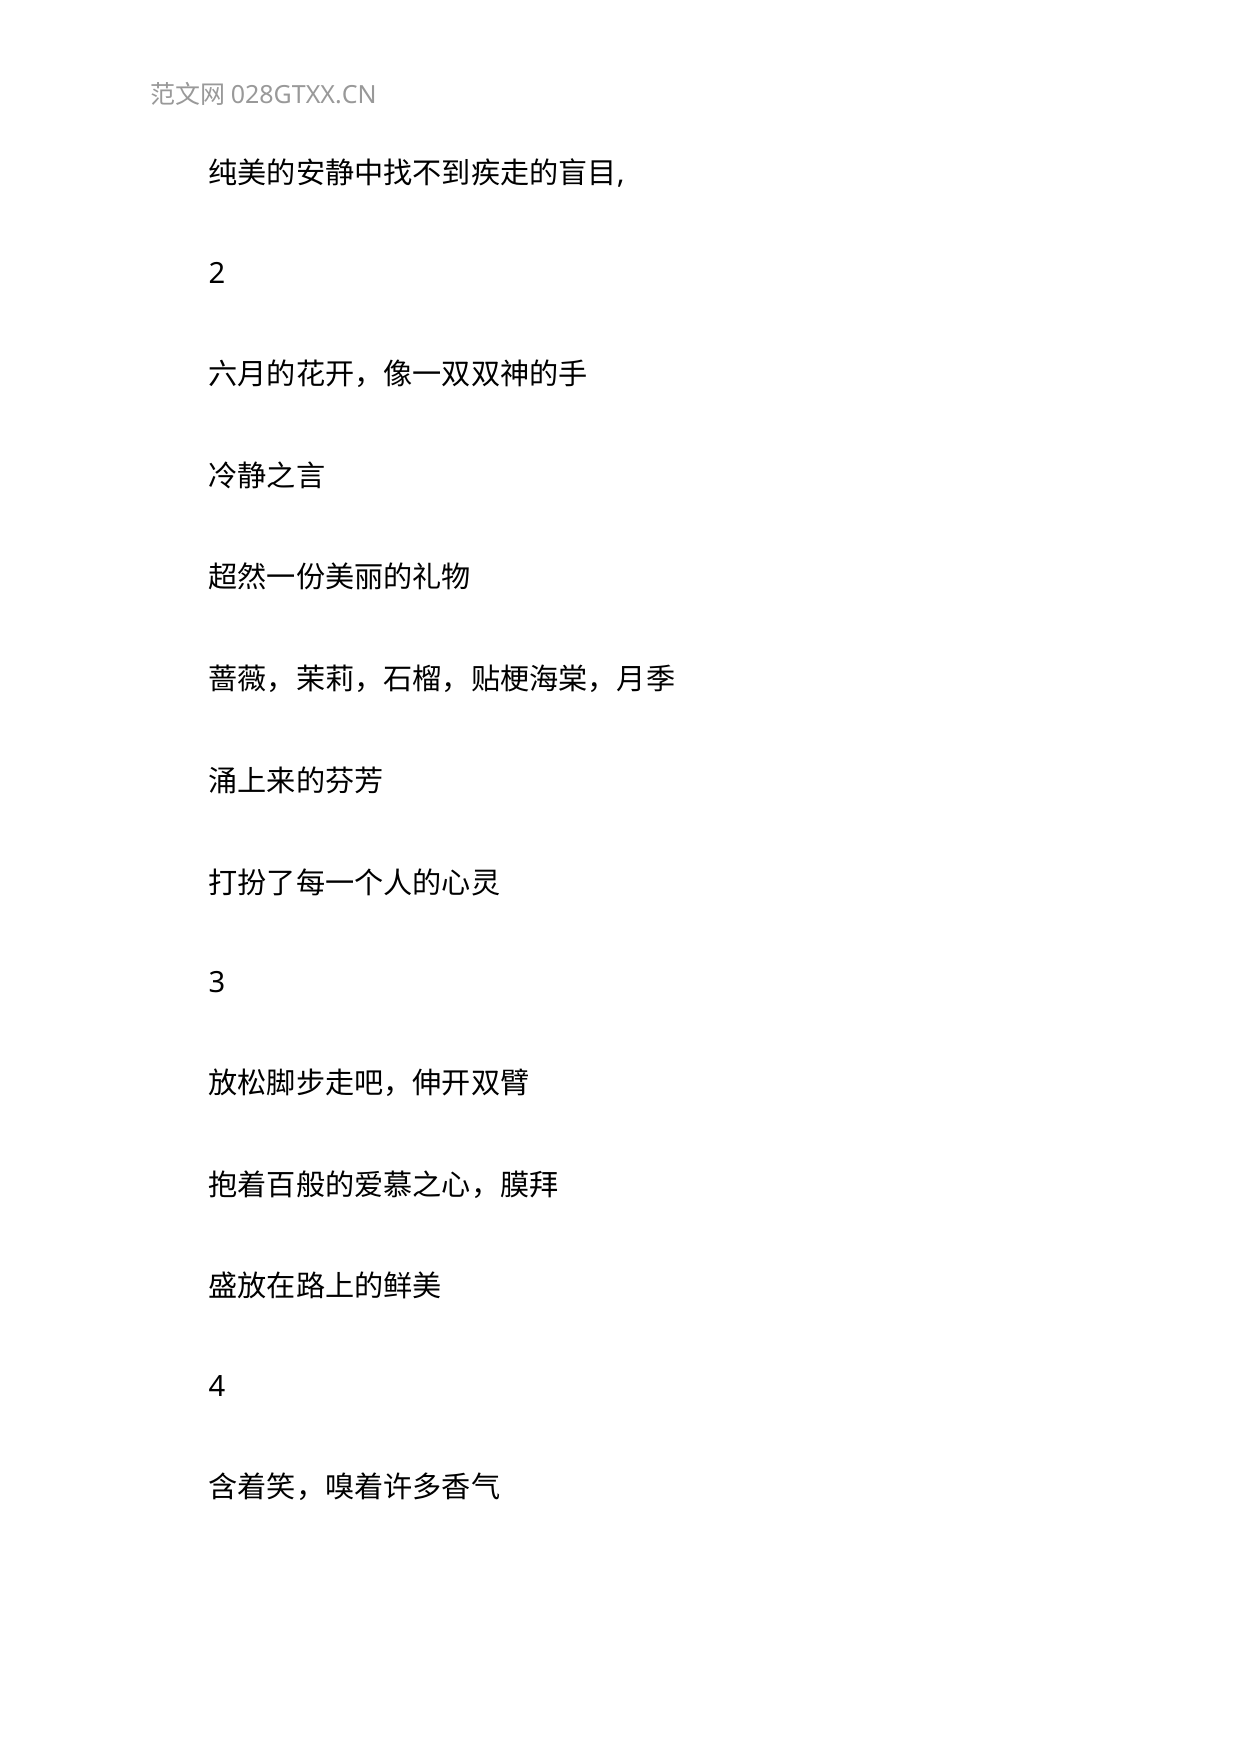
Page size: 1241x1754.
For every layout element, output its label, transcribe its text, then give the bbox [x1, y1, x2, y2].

text 4 [150, 1365, 1090, 1404]
text 超然一份美丽的礼物 [150, 554, 1090, 596]
text 冷静之言 [150, 452, 1090, 494]
text 盛放在路上的鲜美 [150, 1263, 1090, 1305]
text 含着笑，嗅着许多香气 [150, 1463, 1090, 1506]
text 六月的花开，像一双双神的手 [150, 350, 1090, 393]
text 2 [150, 252, 1090, 292]
text 3 [150, 961, 1090, 1001]
text 蔷薇，茉莉，石榴，贴梗海棠，月季 [150, 656, 1090, 698]
text 放松脚步走吧，伸开双臂 [150, 1059, 1090, 1102]
text 涌上来的芬芳 [150, 757, 1090, 800]
text 纯美的安静中找不到疾走的盲目, [150, 150, 1090, 192]
text 打扮了每一个人的心灵 [150, 859, 1090, 902]
text 抱着百般的爱慕之心，膜拜 [150, 1161, 1090, 1203]
